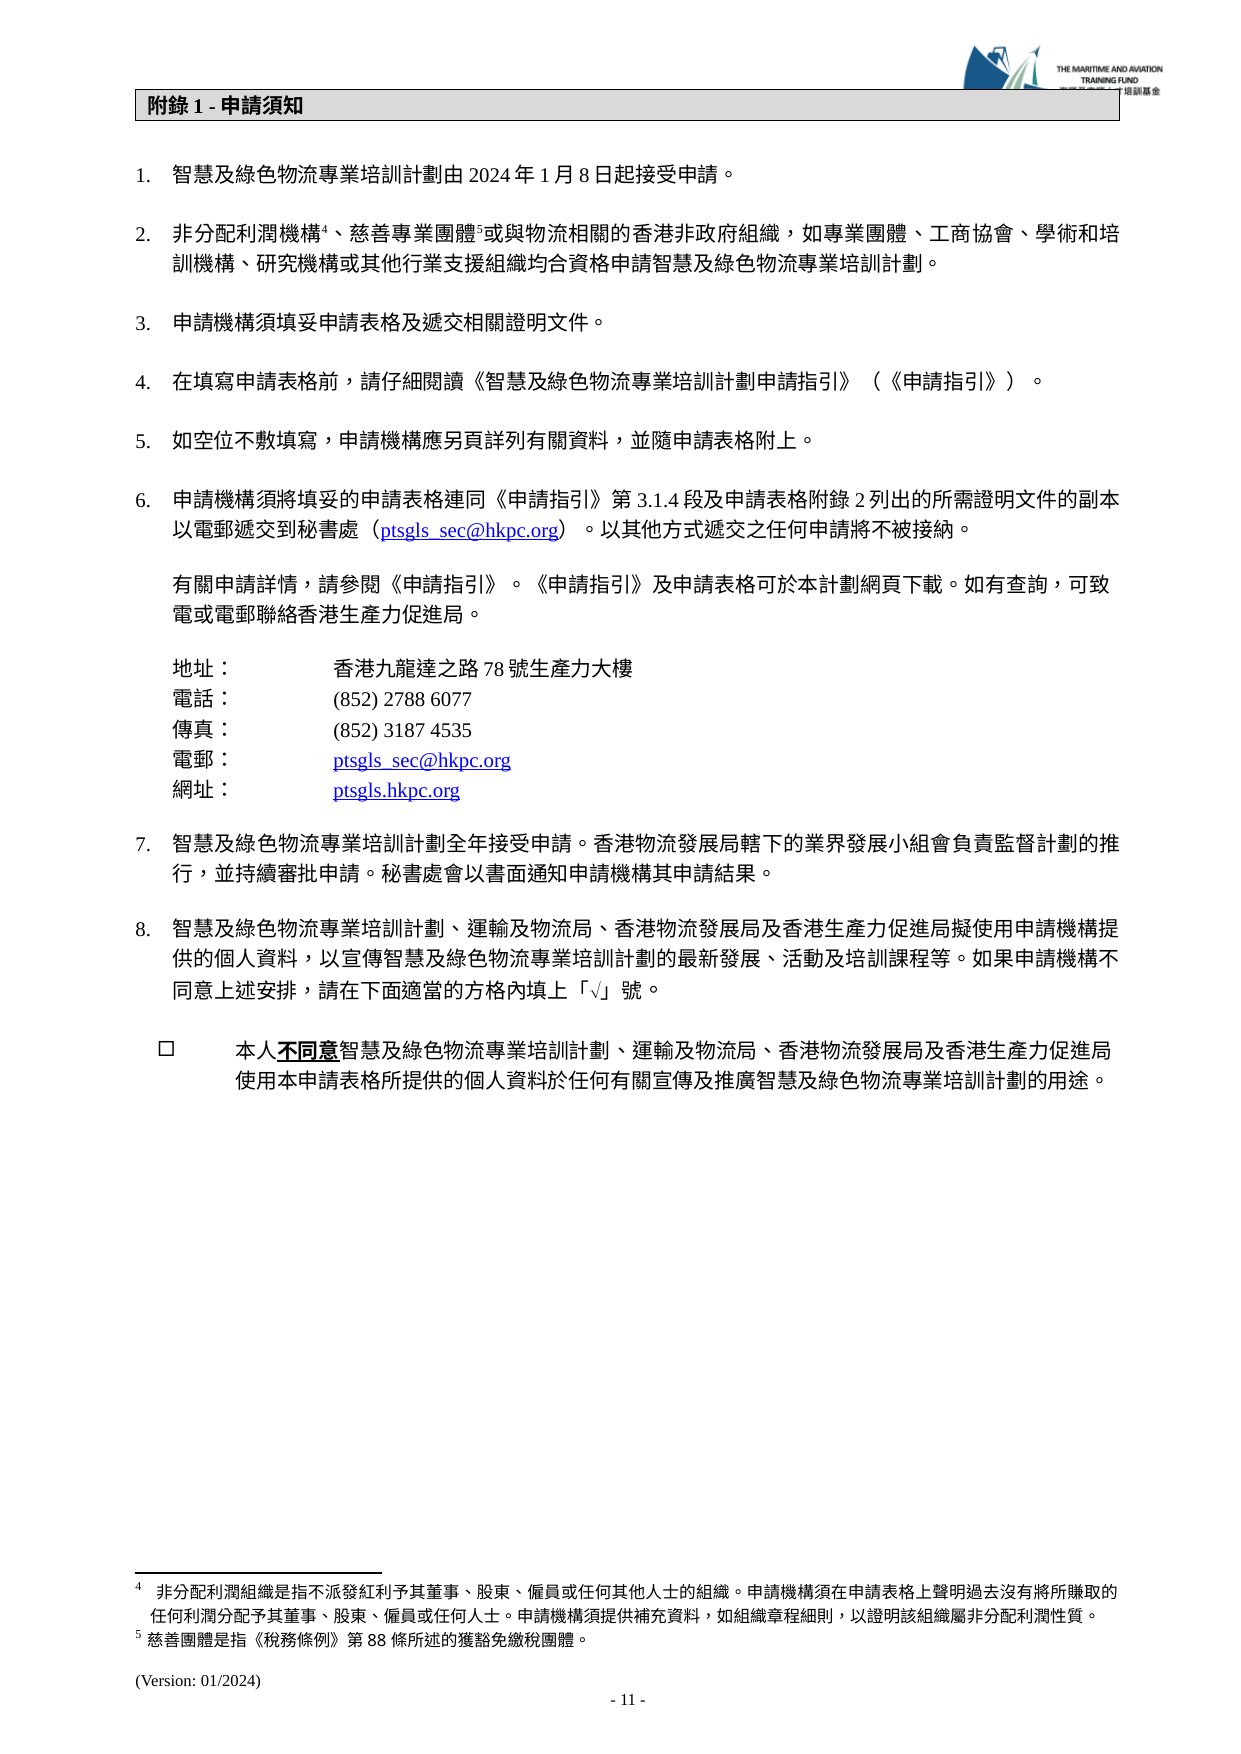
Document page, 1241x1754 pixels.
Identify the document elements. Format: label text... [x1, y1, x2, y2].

table_header 本人不同意智慧及綠色物流專業培訓計劃、運輸及物流局、香港物流發展局及香港生產力促進局使用本申請表格所提供的個人資料於任何有關宣傳及推廣智慧及綠色物流專業培訓計劃的用途。 [224, 1034, 1124, 1099]
list 智慧及綠色物流專業培訓計劃、運輸及物流局、香港物流發展局及香港生產力促進局擬使用申請機構提供的個人資料，以宣傳智慧及綠色物流專業培訓計劃的最新發展、活動及培訓課程等。如果申請機構不同意上述安排，請在下面適當的方格內填上「」號。 [135, 912, 1120, 1006]
list 地址： 香港九龍達之路78號生產力大樓 [173, 652, 1120, 683]
table_header 附錄1 - 申請須知 [136, 90, 1119, 120]
list 如空位不敷填寫，申請機構應另頁詳列有關資料，並隨申請表格附上。 [135, 424, 1120, 483]
picture [949, 30, 1176, 123]
list 傳真： (852) 3187 4535 [173, 713, 1120, 743]
list 智慧及綠色物流專業培訓計劃全年接受申請。香港物流發展局轄下的業界發展小組會負責監督計劃的推行，並持續審批申請。秘書處會以書面通知申請機構其申請結果。 [135, 827, 1120, 888]
list 申請機構須填妥申請表格及遞交相關證明文件。 [135, 307, 1120, 366]
table_header [135, 1034, 224, 1099]
list 智慧及綠色物流專業培訓計劃由2024年1月8日起接受申請。 [135, 158, 1120, 217]
list 電話： (852) 2788 6077 [173, 683, 1120, 713]
list 在填寫申請表格前，請仔細閱讀《智慧及綠色物流專業培訓計劃申請指引》（《申請指引》）。 [135, 366, 1120, 424]
list 網址： ptsgls.hkpc.org [173, 773, 1120, 803]
list 申請機構須將填妥的申請表格連同《申請指引》第3.1.4段及申請表格附錄2列出的所需證明文件的副本，以電郵遞交到秘書處（ptsgls_sec@hkpc.org）。以其他方式遞交之任何申請將不被接納。 [135, 483, 1120, 544]
list 非分配利潤機構、慈善專業團體或與物流相關的香港非政府組織，如專業團體、工商協會、學術和培訓機構、研究機構或其他行業支援組織均合資格申請智慧及綠色物流專業培訓計劃。 [135, 217, 1120, 307]
list 電郵： ptsgls_sec@hkpc.org [173, 743, 1120, 773]
list 有關申請詳情，請參閱《申請指引》。《申請指引》及申請表格可於本計劃網頁下載。如有查詢，可致電或電郵聯絡香港生產力促進局。 [173, 568, 1120, 628]
